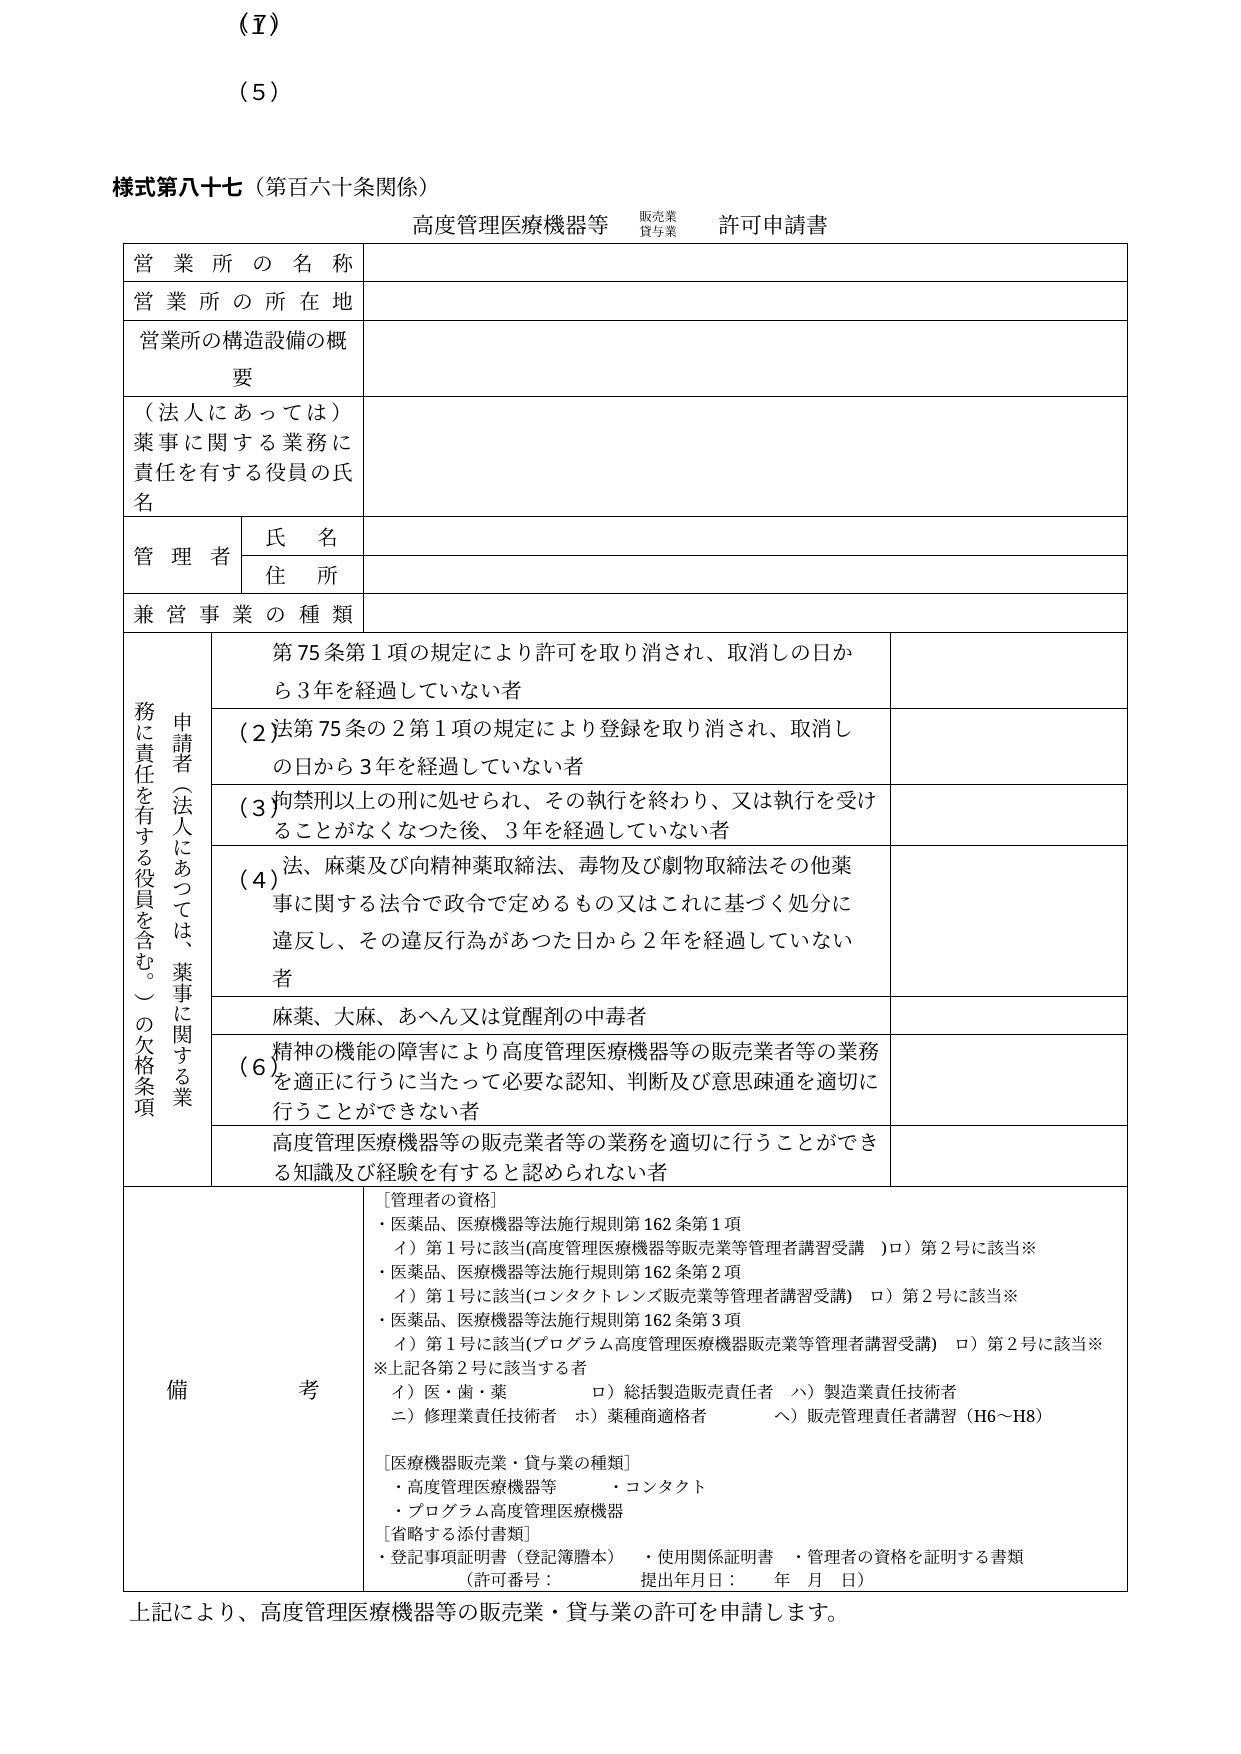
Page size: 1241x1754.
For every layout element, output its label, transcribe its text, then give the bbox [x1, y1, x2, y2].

text 上記により、高度管理医療機器等の販売業・貸与業の許可を申請します。 [112, 1592, 1128, 1629]
table_cell 拘禁刑以上の刑に処せられ、その執行を終わり、又は執行を受けることがなくなつた後、３年を経過していない者 [212, 785, 890, 845]
table_cell [891, 846, 1127, 996]
table_cell [891, 997, 1127, 1034]
table_cell [891, 633, 1127, 708]
table_cell 氏名 [242, 517, 363, 555]
table_cell [891, 785, 1127, 845]
table_cell [364, 517, 1127, 555]
text 高度管理医療機器等 許可申請書 [112, 205, 1128, 242]
table_cell ［管理者の資格］ ・医薬品、医療機器等法施行規則第162条第1項 イ）第１号に該当(高度管理医療機器等販売業等管理者講習受講 )ロ）第２号に該当※ ・医薬品、医療機器等法施行規則第162条第2項 イ）第１号に該当(コンタクトレンズ販売業等管理者講習受講) ロ）第２号に該当※ ・医薬品、医療機器等法施行規則第162条第3項 イ）第１号に該当(プログラム高度管理医療機器販売業等管理者講習受講) ロ）第２号に該当※ ※上記各第２号に該当する者 イ）医・歯・薬 ロ）総括製造販売責任者 ハ）製造業責任技術者 ニ）修理業責任技術者 ホ）薬種商適格者 ヘ）販売管理責任者講習（H6～H8） ［医療機器販売業・貸与業の種類］ ・高度管理医療機器等 ・コンタクト ・プログラム高度管理医療機器 ［省略する添付書類］ ・登記事項証明書（登記簿謄本） ・使用関係証明書 ・管理者の資格を証明する書類 （許可番号： 提出年月日： 年 月 日） [364, 1187, 1127, 1591]
table_cell 精神の機能の障害により高度管理医療機器等の販売業者等の業務を適正に行うに当たって必要な認知、判断及び意思疎通を適切に行うことができない者 [212, 1035, 890, 1125]
table_cell 法第75条の２第１項の規定により登録を取り消され、取消しの日から3年を経過していない者 [212, 709, 890, 784]
table_cell 兼営事業の種類 [124, 594, 363, 632]
table_cell [364, 397, 1127, 516]
table_cell [364, 321, 1127, 396]
table_cell [364, 282, 1127, 319]
text 様式第八十七（第百六十条関係） [112, 167, 1128, 205]
table_cell 麻薬、大麻、あへん又は覚醒剤の中毒者 [212, 997, 890, 1034]
table_header [364, 244, 1127, 281]
table_header 営業所の名称 [124, 244, 363, 281]
table_cell [364, 556, 1127, 593]
table_cell [364, 594, 1127, 632]
table_cell 申請者（法人にあつては、薬事に関する業 務に責任を有する役員を含む。）の欠格条項 [124, 633, 211, 1186]
table_cell [891, 709, 1127, 784]
table_cell （法人にあっては） 薬事に関する業務に 責任を有する役員の氏名 [124, 397, 363, 516]
table_cell 備 考 [124, 1187, 363, 1591]
table_cell 第75条第１項の規定により許可を取り消され、取消しの日から３年を経過していない者 [212, 633, 890, 708]
table_cell 高度管理医療機器等の販売業者等の業務を適切に行うことができる知識及び経験を有すると認められない者 [212, 1126, 890, 1186]
table_cell 管理者 [124, 517, 241, 593]
table_cell [891, 1126, 1127, 1186]
table_cell [891, 1035, 1127, 1125]
table_cell 営業所の所在地 [124, 282, 363, 319]
table_cell 住所 [242, 556, 363, 593]
table_cell 法、麻薬及び向精神薬取締法、毒物及び劇物取締法その他薬事に関する法令で政令で定めるもの又はこれに基づく処分に違反し、その違反行為があつた日から２年を経過していない者 [212, 846, 890, 996]
table_cell 営業所の構造設備の概要 [124, 321, 363, 396]
